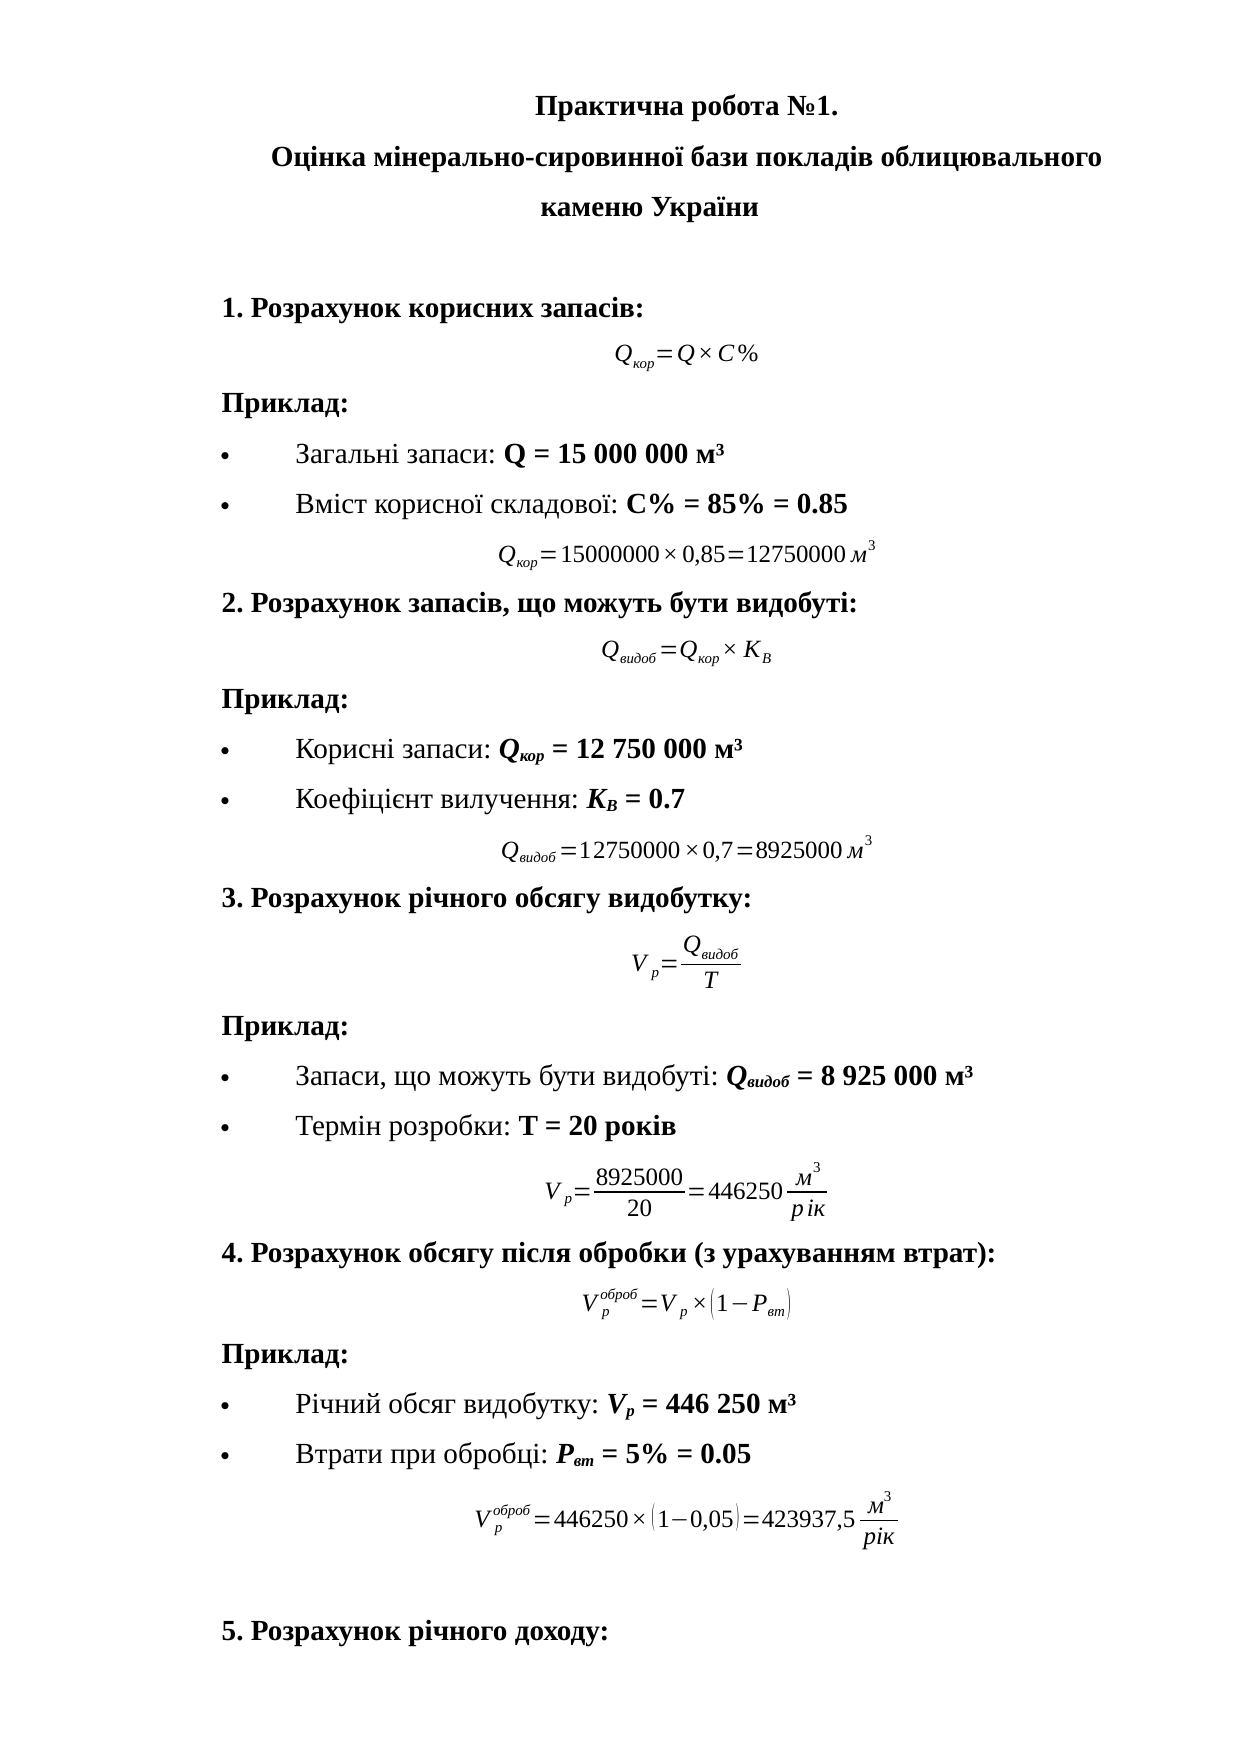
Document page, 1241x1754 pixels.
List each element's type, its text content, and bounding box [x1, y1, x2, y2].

text 4. Розрахунок обсягу після обробки (з урахуванням втрат): [148, 1235, 1152, 1268]
list Запаси, що можуть бути видобуті: Qвидоб = 8 925 000 м³ [148, 1058, 1152, 1091]
text Приклад: [148, 1008, 1152, 1041]
text Приклад: [148, 681, 1152, 714]
list Вміст корисної складової: C% = 85% = 0.85 [148, 486, 1152, 519]
text 2. Розрахунок запасів, що можуть бути видобуті: [148, 585, 1152, 619]
list Коефіцієнт вилучення: KВ = 0.7 [148, 781, 1152, 815]
text 5. Розрахунок річного доходу: [148, 1613, 1152, 1647]
text 1. Розрахунок корисних запасів: [148, 290, 1152, 323]
list Втрати при обробці: Pвт = 5% = 0.05 [148, 1436, 1152, 1470]
text Практична робота №1. [148, 88, 1152, 122]
text Приклад: [148, 385, 1152, 419]
list Термін розробки: T = 20 років [148, 1108, 1152, 1142]
list Загальні запаси: Q = 15 000 000 м³ [148, 436, 1152, 469]
text Приклад: [148, 1336, 1152, 1369]
text Оцінка мінерально-сировинної бази покладів облицювального каменю України [148, 139, 1152, 223]
text 3. Розрахунок річного обсягу видобутку: [148, 881, 1152, 914]
list Корисні запаси: Qкор = 12 750 000 м³ [148, 731, 1152, 765]
list Річний обсяг видобутку: Vр = 446 250 м³ [148, 1386, 1152, 1420]
